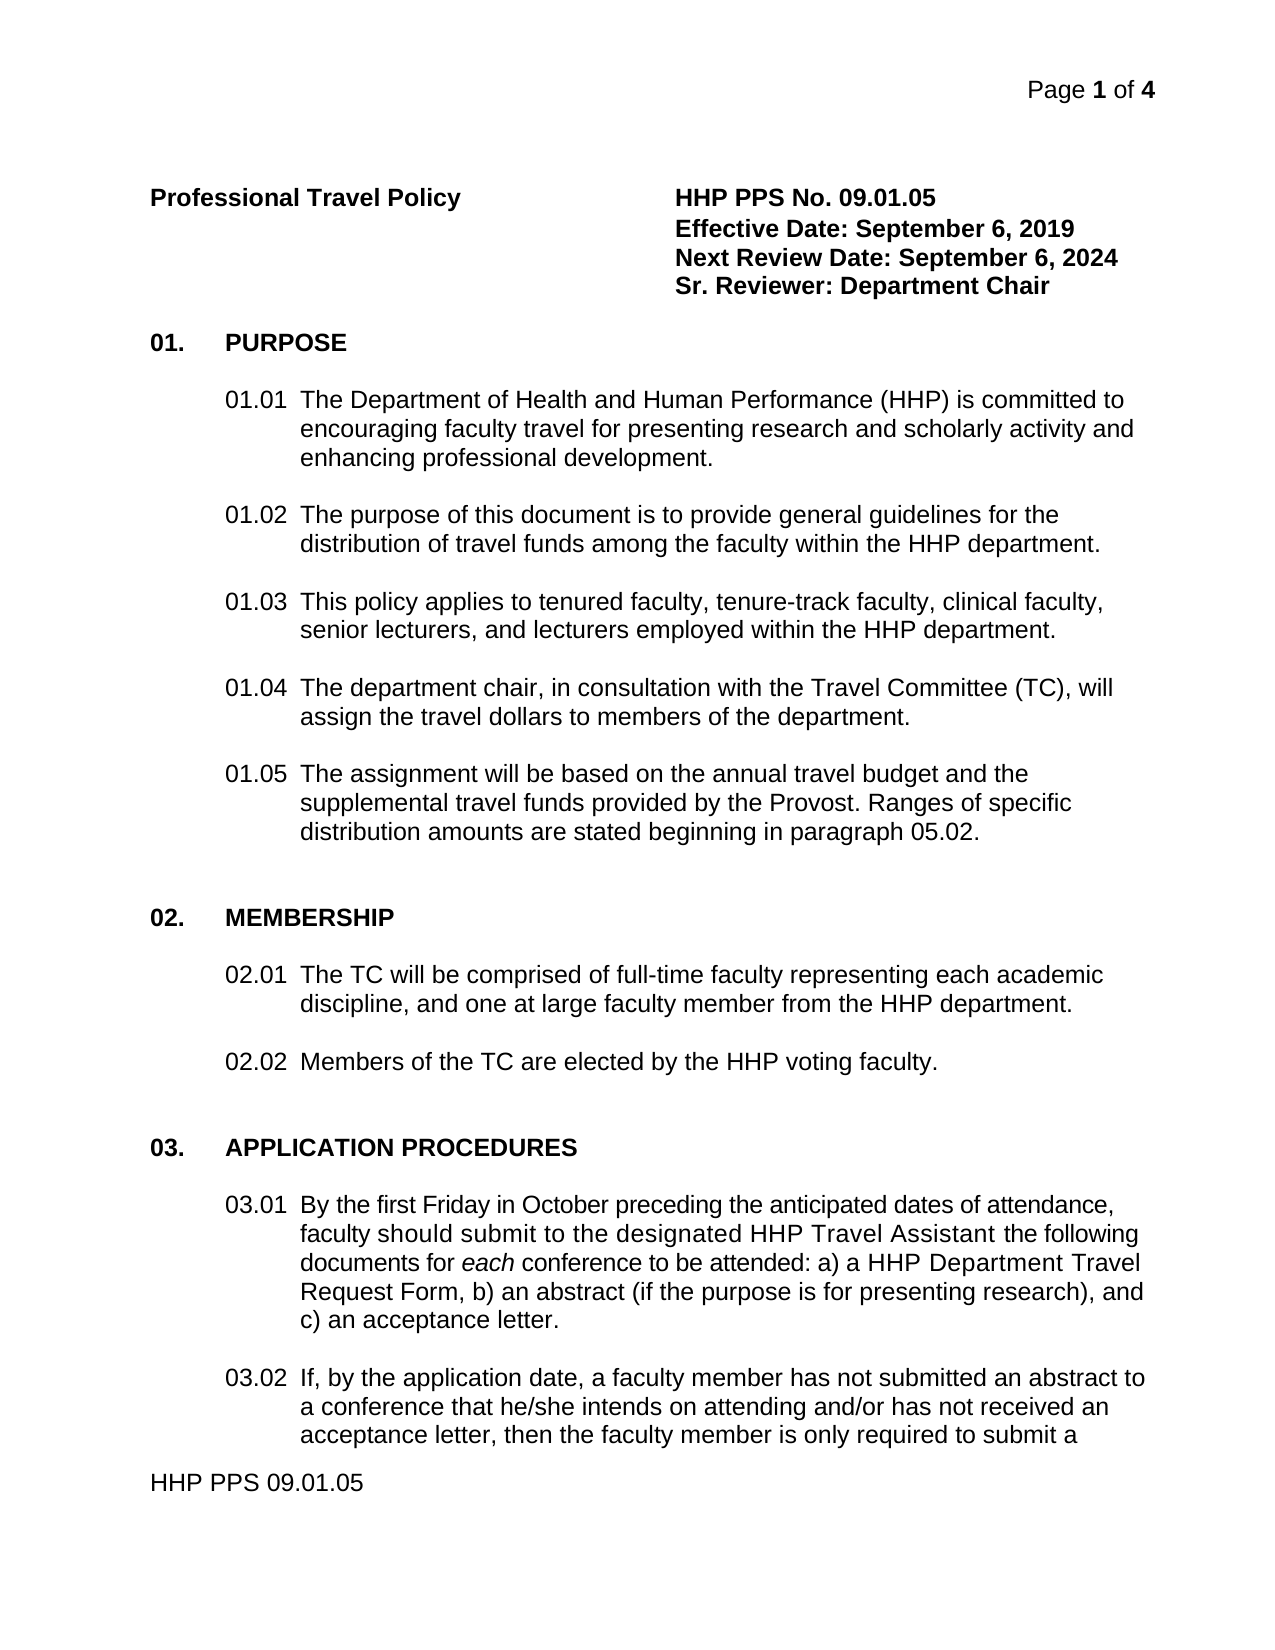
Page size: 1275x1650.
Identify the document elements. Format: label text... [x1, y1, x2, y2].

text 01.03 This policy applies to tenured faculty, tenure-track faculty, clinical faculty, senior lecturers, and lecturers employed within the HHP department. [225, 587, 1155, 644]
text Professional Travel Policy HHP PPS No. 09.01.05 [150, 183, 1155, 211]
text Next Review Date: September 6, 2024 [150, 242, 1155, 271]
text Effective Date: September 6, 2019 [150, 214, 1155, 242]
text 01.01 The Department of Health and Human Performance (HHP) is committed to encouraging faculty travel for presenting research and scholarly activity and enhancing professional development. [225, 386, 1155, 472]
text Sr. Reviewer: Department Chair [150, 271, 1155, 300]
text 01.04 The department chair, in consultation with the Travel Committee (TC), will assign the travel dollars to members of the department. [225, 673, 1155, 731]
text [225, 1363, 1155, 1449]
text 01.02 The purpose of this document is to provide general guidelines for the distribution of travel funds among the faculty within the HHP department. [225, 501, 1155, 558]
text 03.01 By the first Friday in October preceding the anticipated dates of attendance, faculty should submit to the designated HHP Travel Assistant the following documents for each conference to be attended: a) a HHP Department Travel Request Form, b) an abstract (if the purpose is for presenting research), and c) an acceptance letter. [225, 1191, 1155, 1334]
list Members of the TC are elected by the HHP voting faculty. [225, 1047, 1155, 1076]
text 03. APPLICATION PROCEDURES [150, 1133, 1155, 1162]
text 01.05 The assignment will be based on the annual travel budget and the supplemental travel funds provided by the Provost. Ranges of specific distribution amounts are stated beginning in paragraph 05.02. [225, 759, 1155, 846]
text 02.01 The TC will be comprised of full-time faculty representing each academic discipline, and one at large faculty member from the HHP department. [225, 961, 1155, 1018]
text 02. MEMBERSHIP [150, 903, 1155, 932]
text 01. PURPOSE [150, 328, 1155, 357]
